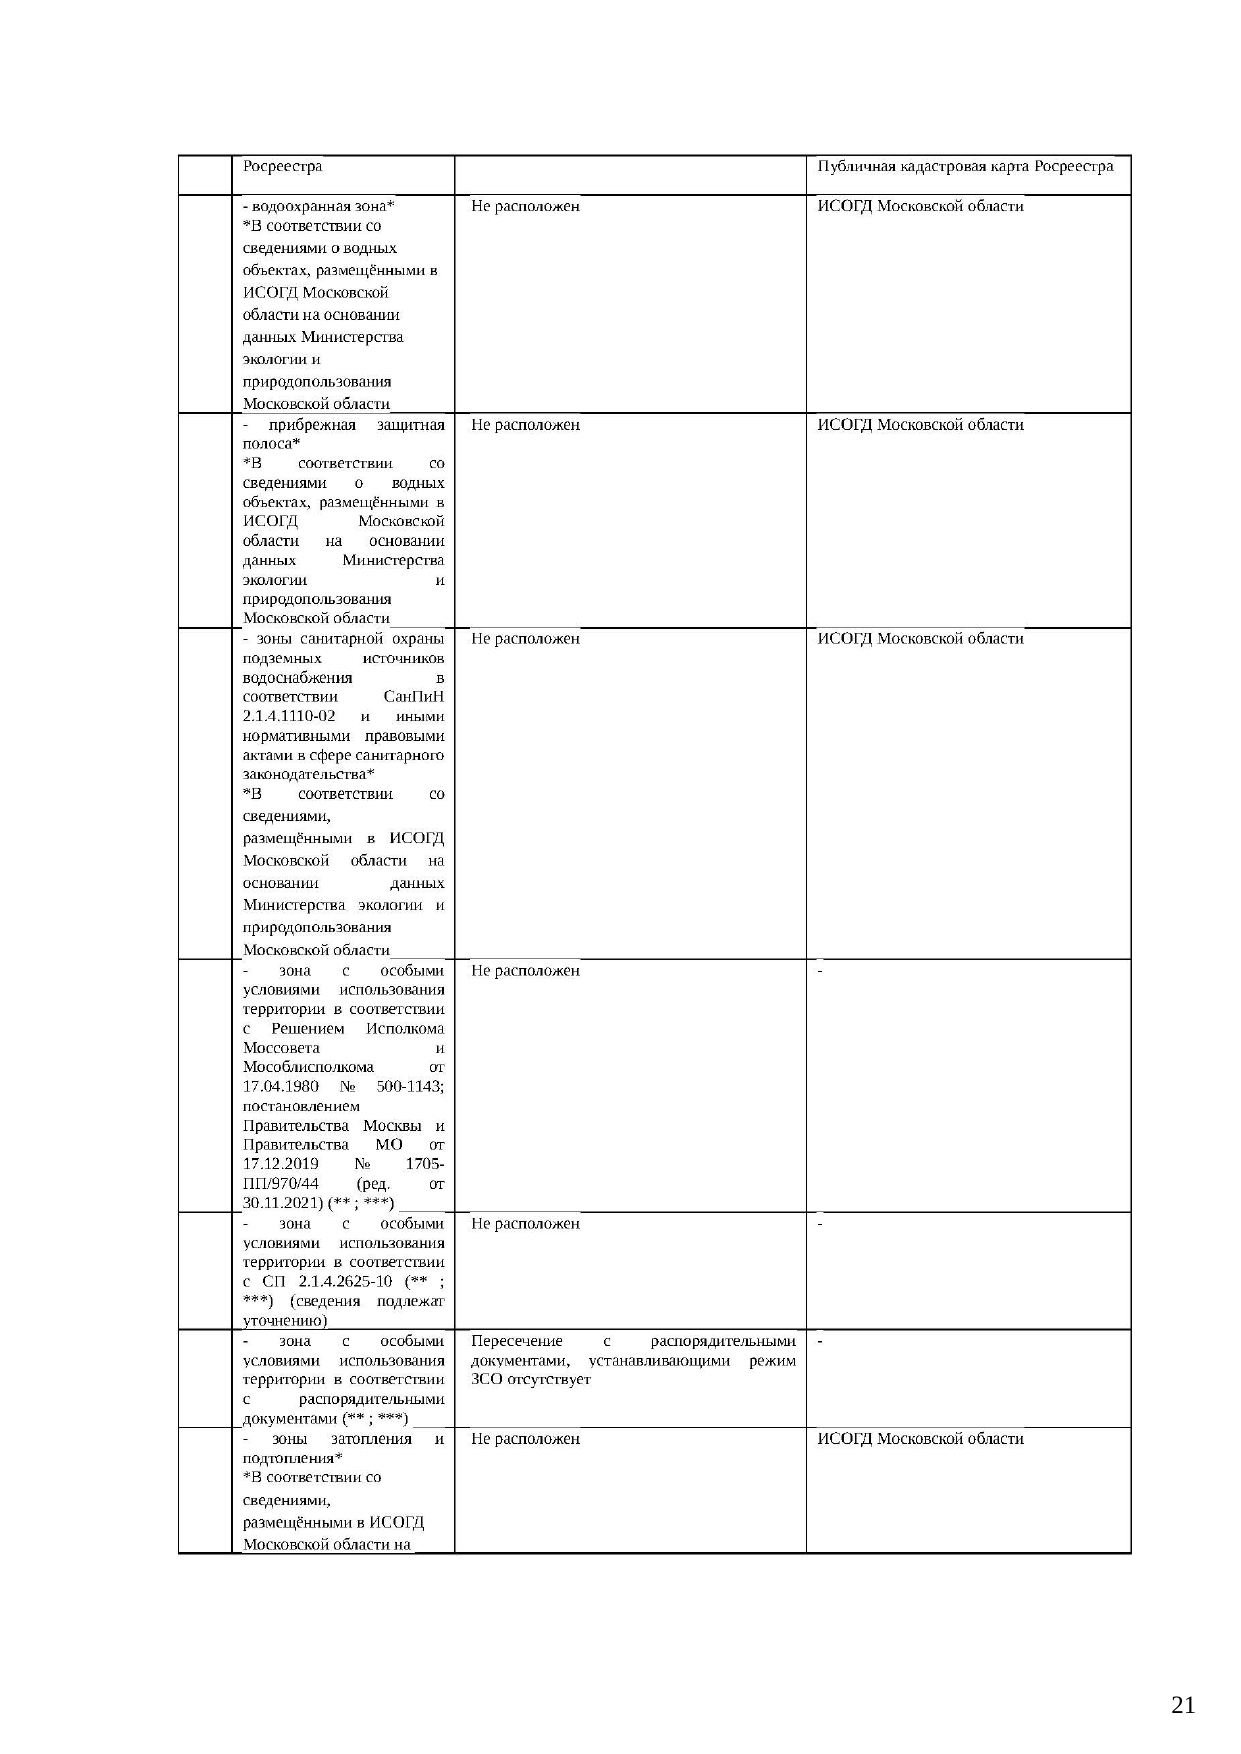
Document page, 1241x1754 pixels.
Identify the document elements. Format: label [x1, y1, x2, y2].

picture [73, 88, 1189, 1666]
